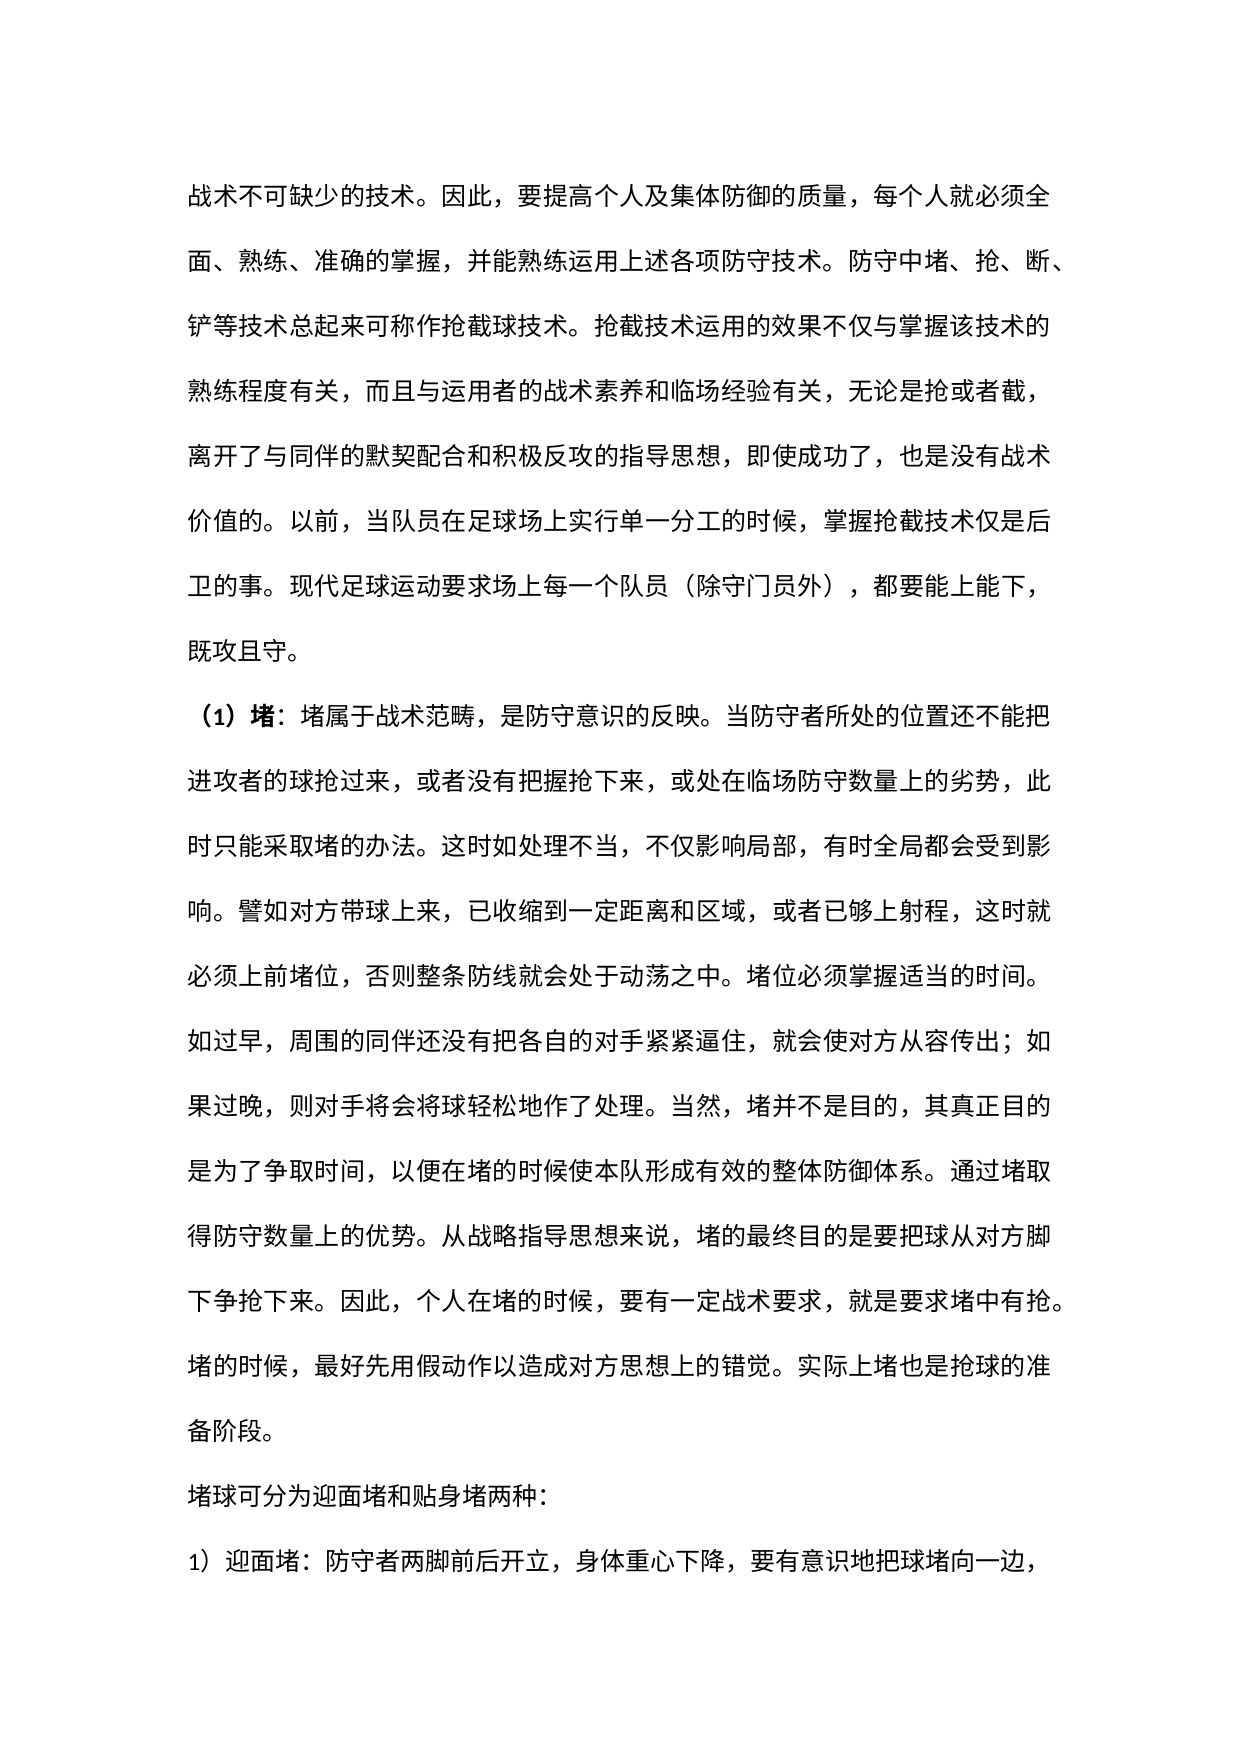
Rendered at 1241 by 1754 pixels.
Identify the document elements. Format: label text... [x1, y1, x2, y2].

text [187, 1462, 1053, 1592]
text （1）堵：堵属于战术范畴，是防守意识的反映。当防守者所处的位置还不能把进攻者的球抢过来，或者没有把握抢下来，或处在临场防守数量上的劣势，此时只能采取堵的办法。这时如处理不当，不仅影响局部，有时全局都会受到影响。譬如对方带球上来，已收缩到一定距离和区域，或者已够上射程，这时就必须上前堵位，否则整条防线就会处于动荡之中。堵位必须掌握适当的时间。如过早，周围的同伴还没有把各自的对手紧紧逼住，就会使对方从容传出；如果过晚，则对手将会将球轻松地作了处理。当然，堵并不是目的，其真正目的是为了争取时间，以便在堵的时候使本队形成有效的整体防御体系。通过堵取得防守数量上的优势。从战略指导思想来说，堵的最终目的是要把球从对方脚下争抢下来。因此，个人在堵的时候，要有一定战术要求，就是要求堵中有抢。堵的时候，最好先用假动作以造成对方思想上的错觉。实际上堵也是抢球的准备阶段。 [187, 682, 1053, 1462]
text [187, 162, 1053, 682]
